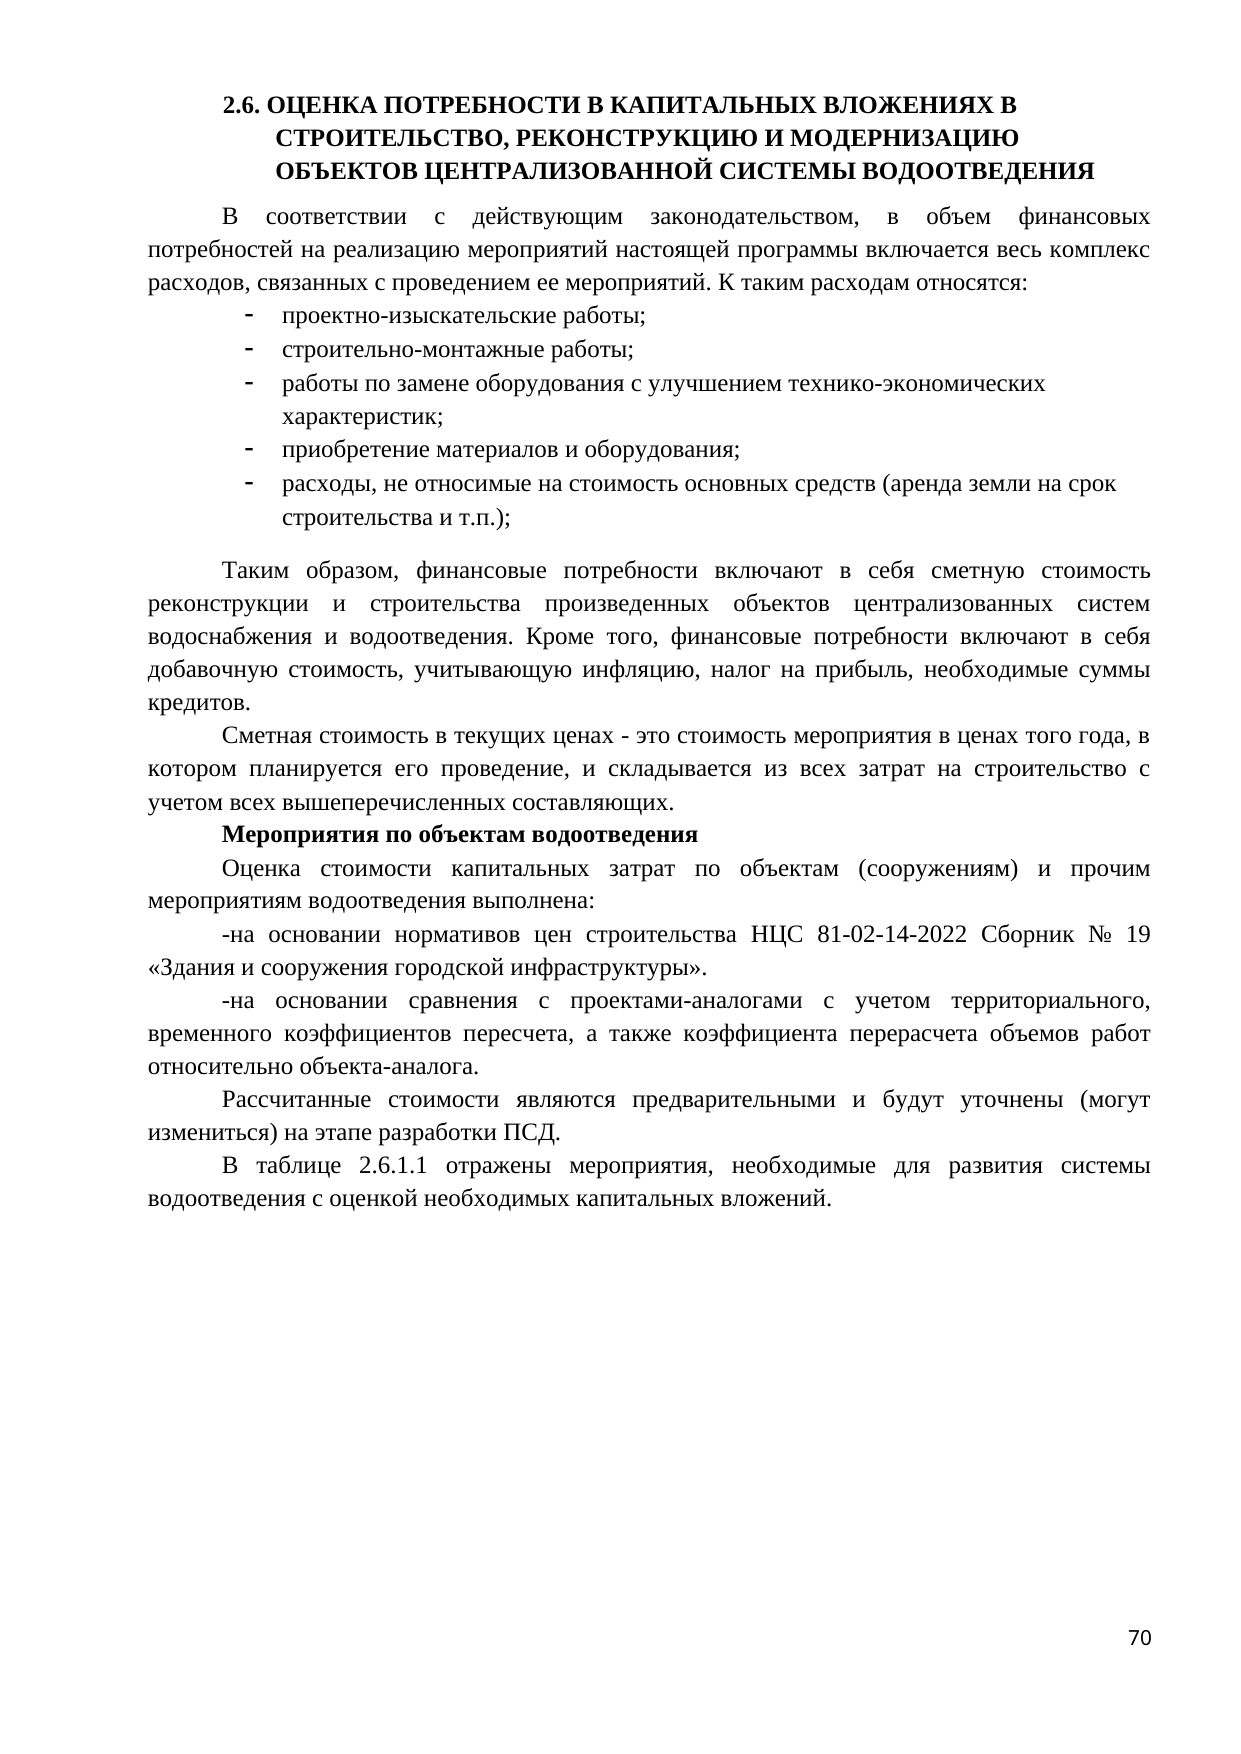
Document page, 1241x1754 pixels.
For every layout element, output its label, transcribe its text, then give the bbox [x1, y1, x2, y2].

list приобретение материалов и оборудования; [244, 434, 1152, 464]
text -на основании нормативов цен строительства НЦС 81-02-14-2022 Сборник № 19 «Здания и сооружения городской инфраструктуры». [148, 919, 1152, 980]
text Таким образом, финансовые потребности включают в себя сметную стоимость реконструкции и строительства произведенных объектов централизованных систем водоснабжения и водоотведения. Кроме того, финансовые потребности включают в себя добавочную стоимость, учитывающую инфляцию, налог на прибыль, необходимые суммы кредитов. [148, 555, 1152, 716]
text Мероприятия по объектам водоотведения [148, 819, 1152, 848]
text Оценка стоимости капитальных затрат по объектам (сооружениям) и прочим мероприятиям водоотведения выполнена: [148, 853, 1152, 914]
text Сметная стоимость в текущих ценах - это стоимость мероприятия в ценах того года, в котором планируется его проведение, и складывается из всех затрат на строительство с учетом всех вышеперечисленных составляющих. [148, 721, 1152, 815]
text В таблице 2.6.1.1 отражены мероприятия, необходимые для развития системы водоотведения с оценкой необходимых капитальных вложений. [148, 1150, 1152, 1212]
text -на основании сравнения с проектами-аналогами с учетом территориального, временного коэффициентов пересчета, а также коэффициента перерасчета объемов работ относительно объекта-аналога. [148, 985, 1152, 1079]
list расходы, не относимые на стоимость основных средств (аренда земли на срок строительства и т.п.); [244, 468, 1152, 530]
list проектно-изыскательские работы; [244, 301, 1152, 330]
list работы по замене оборудования с улучшением технико-экономических характеристик; [244, 368, 1152, 430]
text Рассчитанные стоимости являются предварительными и будут уточнены (могут измениться) на этапе разработки ПСД. [148, 1084, 1152, 1146]
list строительно-монтажные работы; [244, 334, 1152, 363]
text В соответствии с действующим законодательством, в объем финансовых потребностей на реализацию мероприятий настоящей программы включается весь комплекс расходов, связанных с проведением ее мероприятий. К таким расходам относятся: [148, 201, 1152, 296]
list 2.6. ОЦЕНКА ПОТРЕБНОСТИ В КАПИТАЛЬНЫХ ВЛОЖЕНИЯХ В СТРОИТЕЛЬСТВО, РЕКОНСТРУКЦИЮ И МОДЕРНИЗАЦИЮ ОБЪЕКТОВ ЦЕНТРАЛИЗОВАННОЙ СИСТЕМЫ ВОДООТВЕДЕНИЯ [223, 90, 1152, 185]
